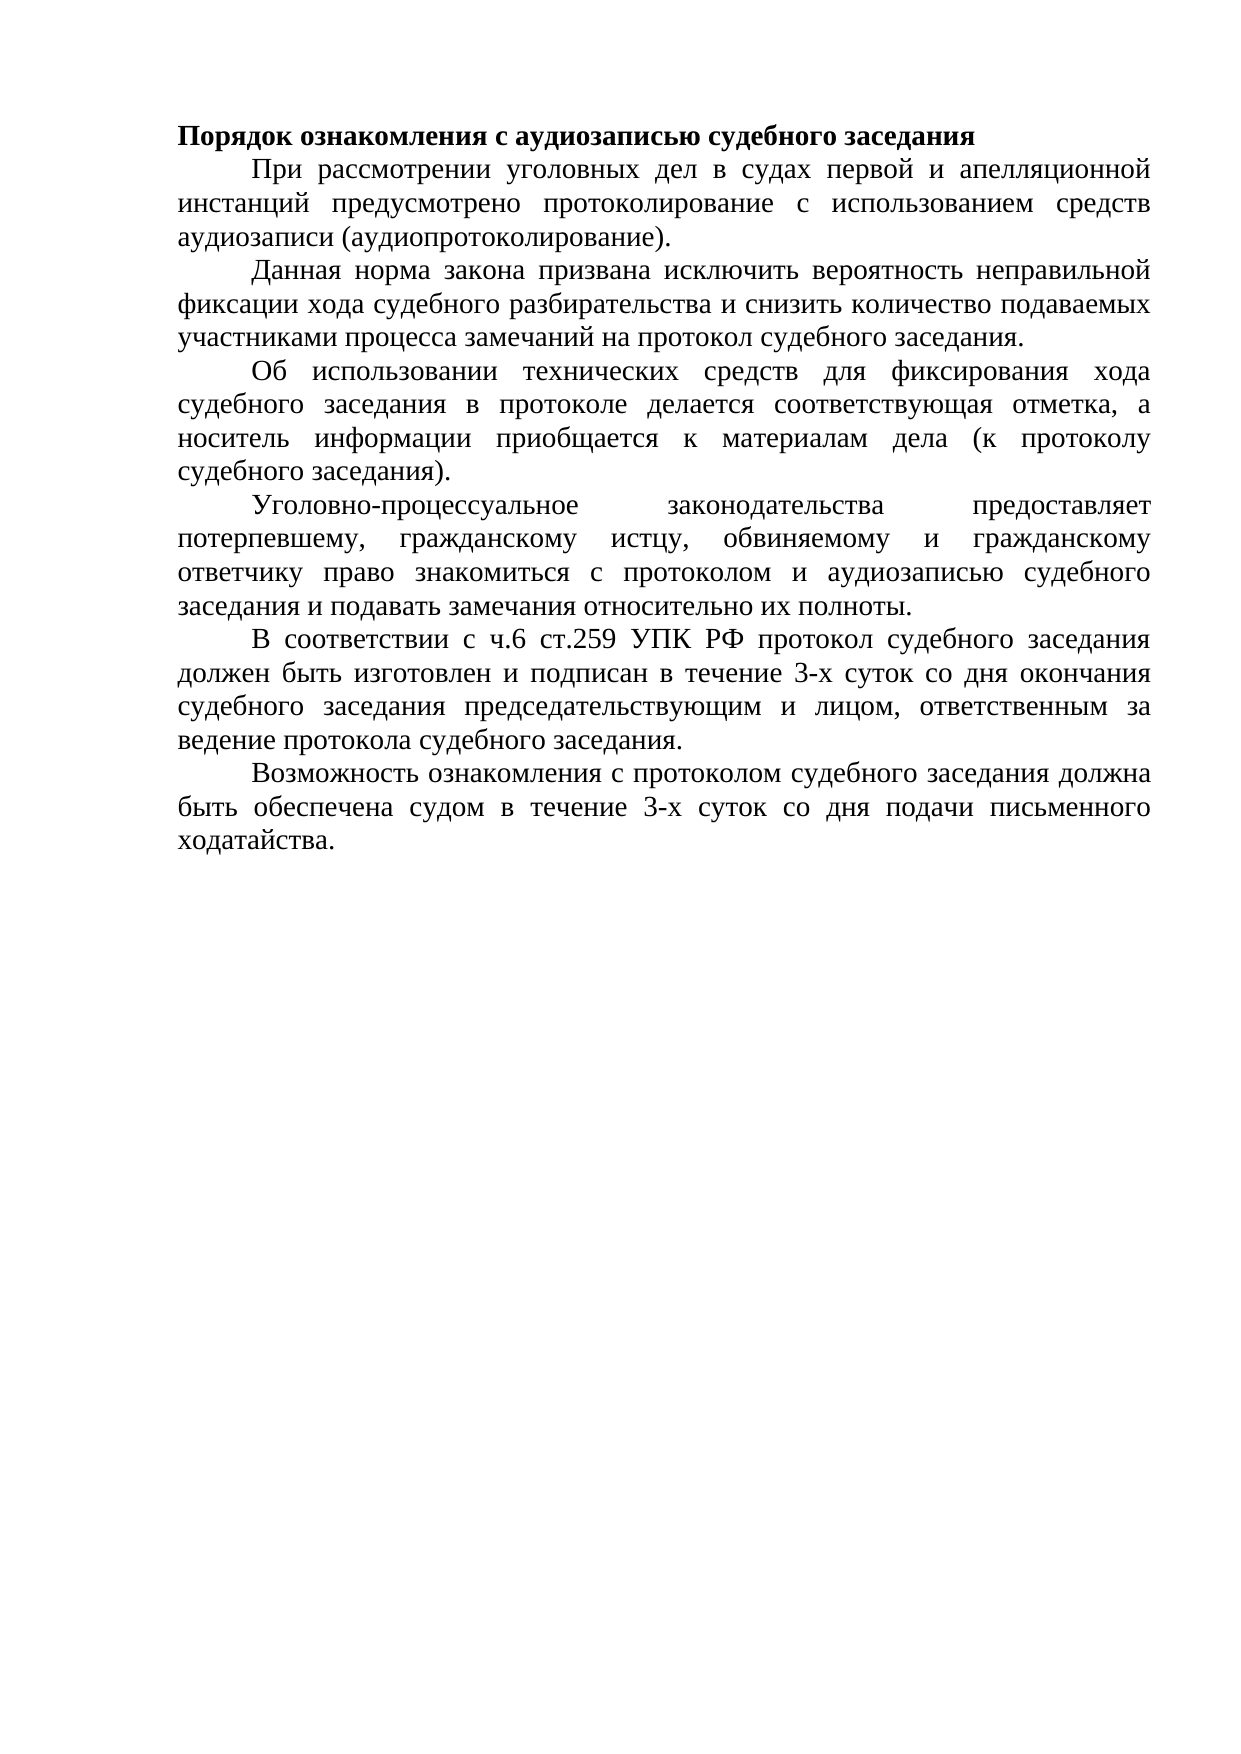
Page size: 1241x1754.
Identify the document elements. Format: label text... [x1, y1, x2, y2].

text Об использовании технических средств для фиксирования хода судебного заседания в протоколе делается соответствующая отметка, а носитель информации приобщается к материалам дела (к протоколу судебного заседания). [177, 353, 1152, 487]
text Порядок ознакомления с аудиозаписью судебного заседания [177, 118, 1152, 152]
text Возможность ознакомления с протоколом судебного заседания должна быть обеспечена судом в течение 3-х суток со дня подачи письменного ходатайства. [177, 755, 1152, 856]
text Данная норма закона призвана исключить вероятность неправильной фиксации хода судебного разбирательства и снизить количество подаваемых участниками процесса замечаний на протокол судебного заседания. [177, 252, 1152, 353]
text При рассмотрении уголовных дел в судах первой и апелляционной инстанций предусмотрено протоколирование с использованием средств аудиозаписи (аудиопротоколирование). [177, 152, 1152, 252]
text В соответствии с ч.6 ст.259 УПК РФ протокол судебного заседания должен быть изготовлен и подписан в течение 3-х суток со дня окончания судебного заседания председательствующим и лицом, ответственным за ведение протокола судебного заседания. [177, 621, 1152, 755]
text Уголовно-процессуальное законодательства предоставляет потерпевшему, гражданскому истцу, обвиняемому и гражданскому ответчику право знакомиться с протоколом и аудиозаписью судебного заседания и подавать замечания относительно их полноты. [177, 487, 1152, 621]
